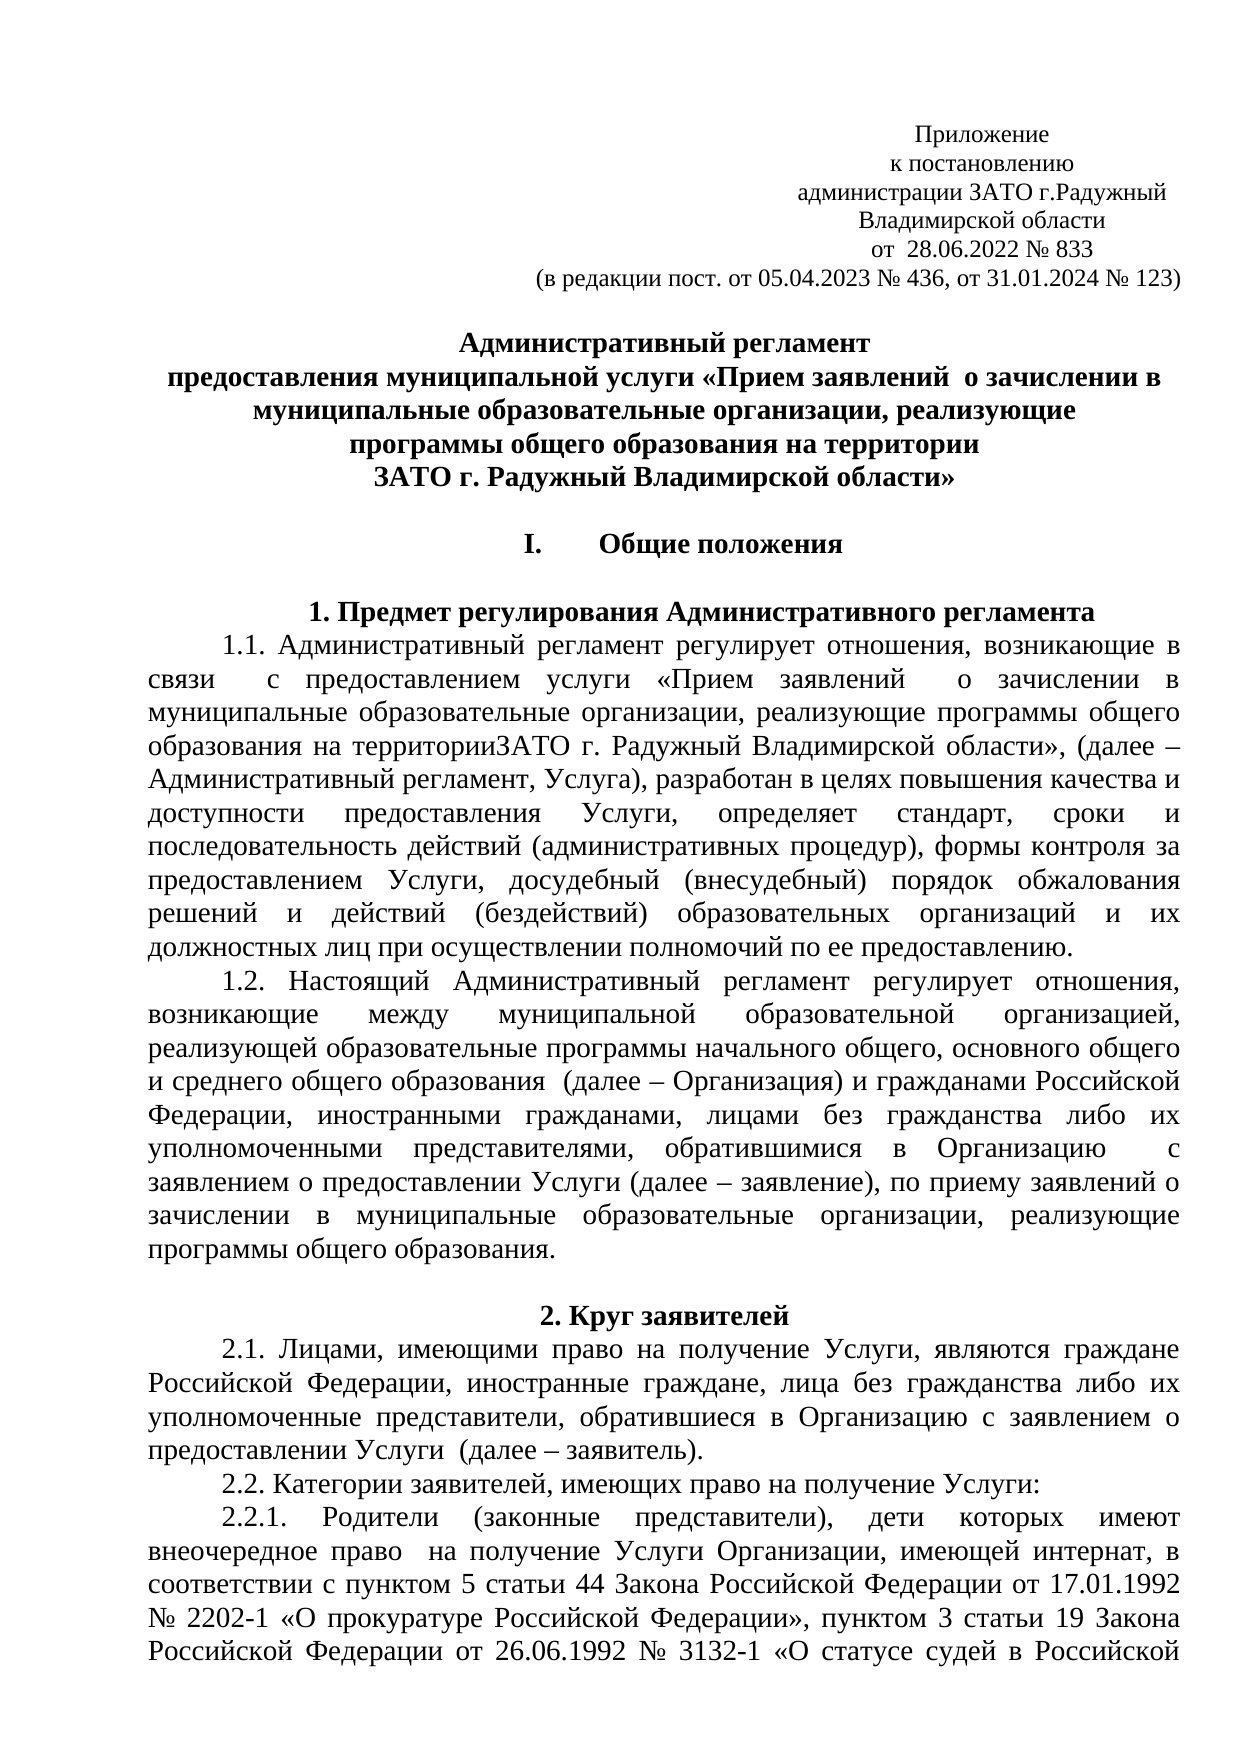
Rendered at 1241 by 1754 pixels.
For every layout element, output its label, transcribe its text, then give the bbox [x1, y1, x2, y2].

text (в редакции пост. от 05.04.2023 № 436, от 31.01.2024 № 123) [148, 263, 1181, 292]
list 1. Предмет регулирования Административного регламента [223, 594, 1181, 627]
text Приложение [783, 119, 1181, 148]
text администрации ЗАТО г.Радужный Владимирской области [783, 177, 1181, 234]
text от 28.06.2022 № 833 [783, 234, 1181, 263]
text ЗАТО г. Радужный Владимирской области» [148, 459, 1181, 493]
text программы общего образования на территории [148, 426, 1181, 459]
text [148, 1499, 1181, 1667]
text 1.1. Административный регламент регулирует отношения, возникающие в связи с предоставлением услуги «Прием заявлений о зачислении в муниципальные образовательные организации, реализующие программы общего образования на территорииЗАТО г. Радужный Владимирской области», (далее – Административный регламент, Услуга), разработан в целях повышения качества и доступности предоставления Услуги, определяет стандарт, сроки и последовательность действий (административных процедур), формы контроля за предоставлением Услуги, досудебный (внесудебный) порядок обжалования решений и действий (бездействий) образовательных организаций и их должностных лиц при осуществлении полномочий по ее предоставлению. [148, 627, 1181, 963]
text Административный регламент [148, 325, 1181, 359]
text 2. Круг заявителей [148, 1298, 1181, 1332]
text 2.2. Категории заявителей, имеющих право на получение Услуги: [148, 1466, 1181, 1499]
text к постановлению [783, 148, 1181, 177]
text 1.2. Настоящий Административный регламент регулирует отношения, возникающие между муниципальной образовательной организацией, реализующей образовательные программы начального общего, основного общего и среднего общего образования (далее – Организация) и гражданами Российской Федерации, иностранными гражданами, лицами без гражданства либо их уполномоченными представителями, обратившимися в Организацию с заявлением о предоставлении Услуги (далее – заявление), по приему заявлений о зачислении в муниципальные образовательные организации, реализующие программы общего образования. [148, 963, 1181, 1264]
list Общие положения [185, 527, 1181, 560]
text 2.1. Лицами, имеющими право на получение Услуги, являются граждане Российской Федерации, иностранные граждане, лица без гражданства либо их уполномоченные представители, обратившиеся в Организацию с заявлением о предоставлении Услуги (далее – заявитель). [148, 1332, 1181, 1466]
text предоставления муниципальной услуги «Прием заявлений о зачислении в муниципальные образовательные организации, реализующие [148, 359, 1181, 426]
